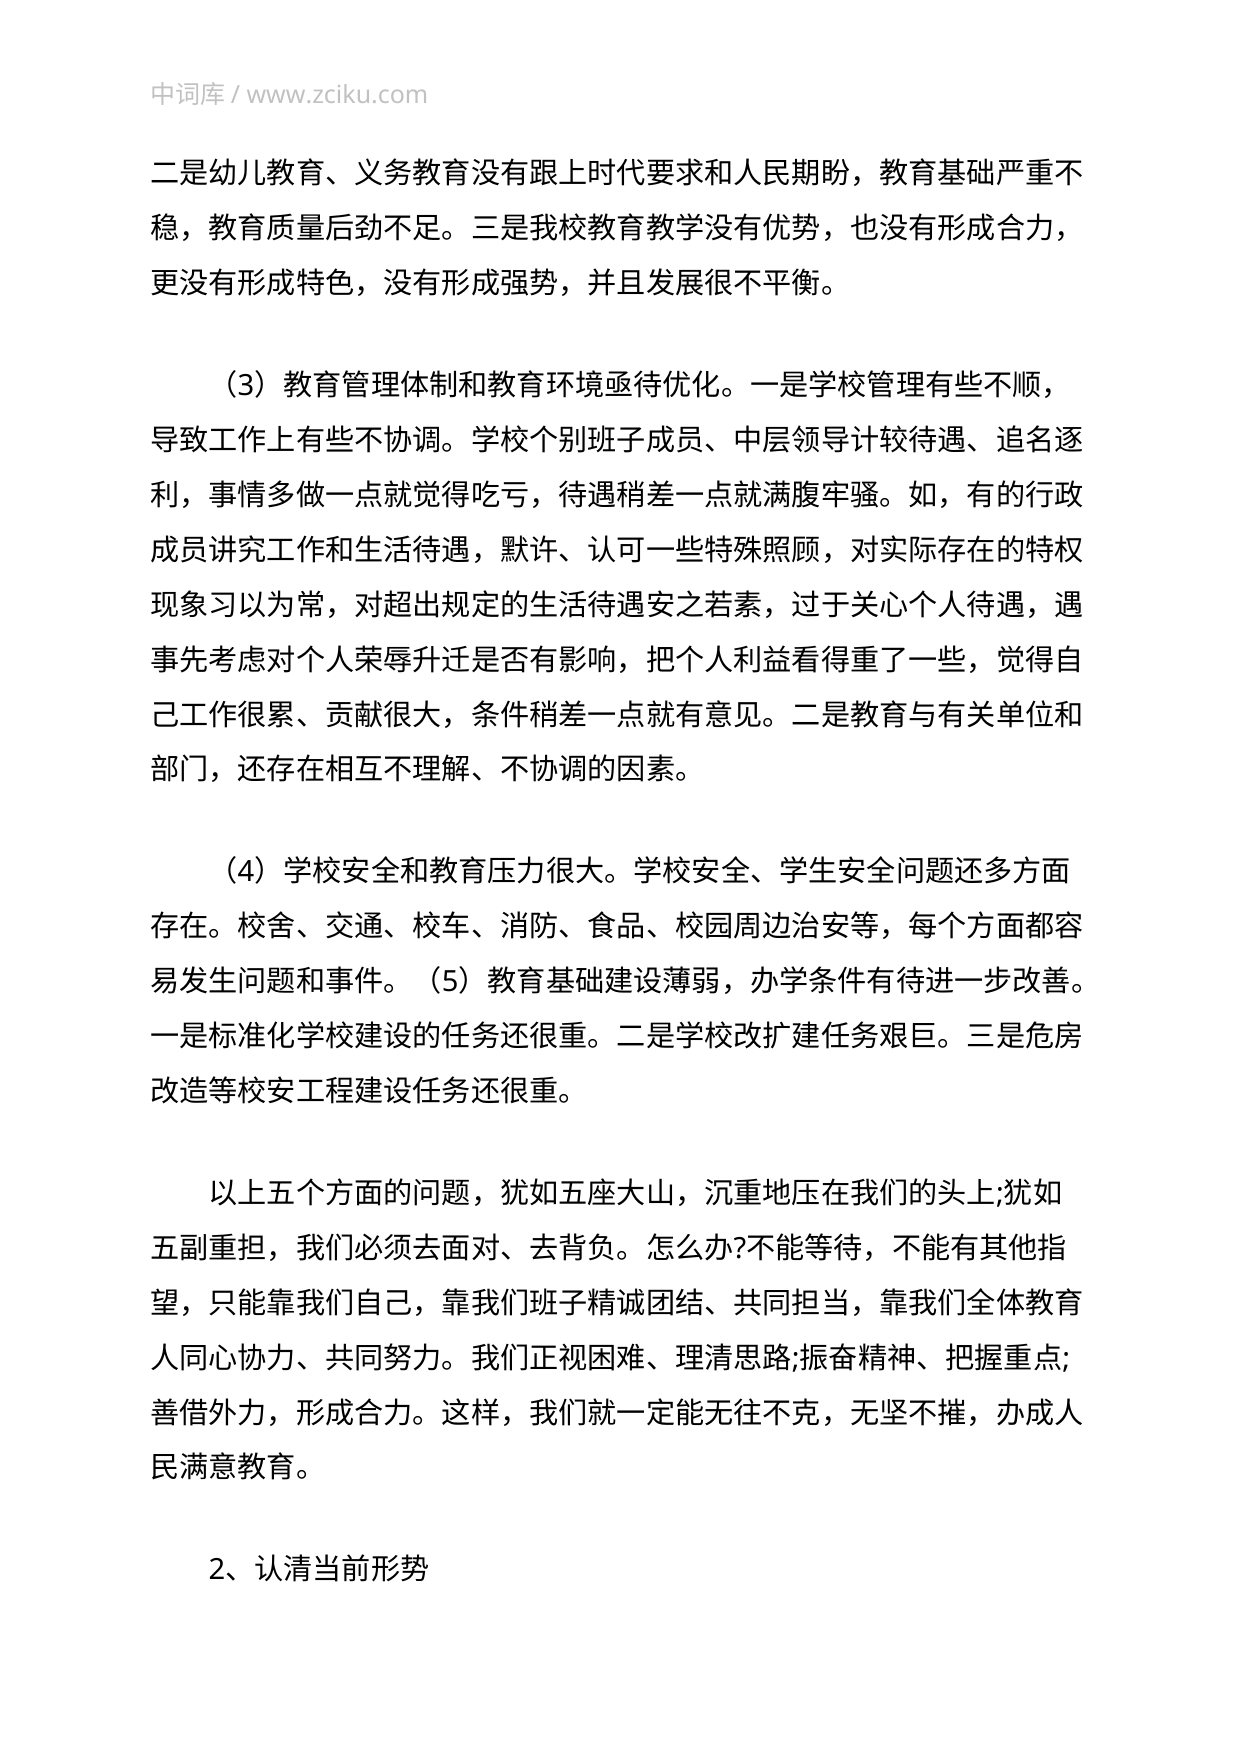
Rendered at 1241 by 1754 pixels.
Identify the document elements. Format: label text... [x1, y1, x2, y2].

text （3）教育管理体制和教育环境亟待优化。一是学校管理有些不顺，导致工作上有些不协调。学校个别班子成员、中层领导计较待遇、追名逐利，事情多做一点就觉得吃亏，待遇稍差一点就满腹牢骚。如，有的行政成员讲究工作和生活待遇，默许、认可一些特殊照顾，对实际存在的特权现象习以为常，对超出规定的生活待遇安之若素，过于关心个人待遇，遇事先考虑对个人荣辱升迁是否有影响，把个人利益看得重了一些，觉得自己工作很累、贡献很大，条件稍差一点就有意见。二是教育与有关单位和部门，还存在相互不理解、不协调的因素。 [150, 362, 1090, 788]
text （4）学校安全和教育压力很大。学校安全、学生安全问题还多方面存在。校舍、交通、校车、消防、食品、校园周边治安等，每个方面都容易发生问题和事件。（5）教育基础建设薄弱，办学条件有待进一步改善。一是标准化学校建设的任务还很重。二是学校改扩建任务艰巨。三是危房改造等校安工程建设任务还很重。 [150, 848, 1090, 1110]
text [150, 150, 1090, 302]
text 以上五个方面的问题，犹如五座大山，沉重地压在我们的头上;犹如五副重担，我们必须去面对、去背负。怎么办?不能等待，不能有其他指望，只能靠我们自己，靠我们班子精诚团结、共同担当，靠我们全体教育人同心协力、共同努力。我们正视困难、理清思路;振奋精神、把握重点;善借外力，形成合力。这样，我们就一定能无往不克，无坚不摧，办成人民满意教育。 [150, 1169, 1090, 1486]
text 2、认清当前形势 [150, 1546, 1090, 1588]
